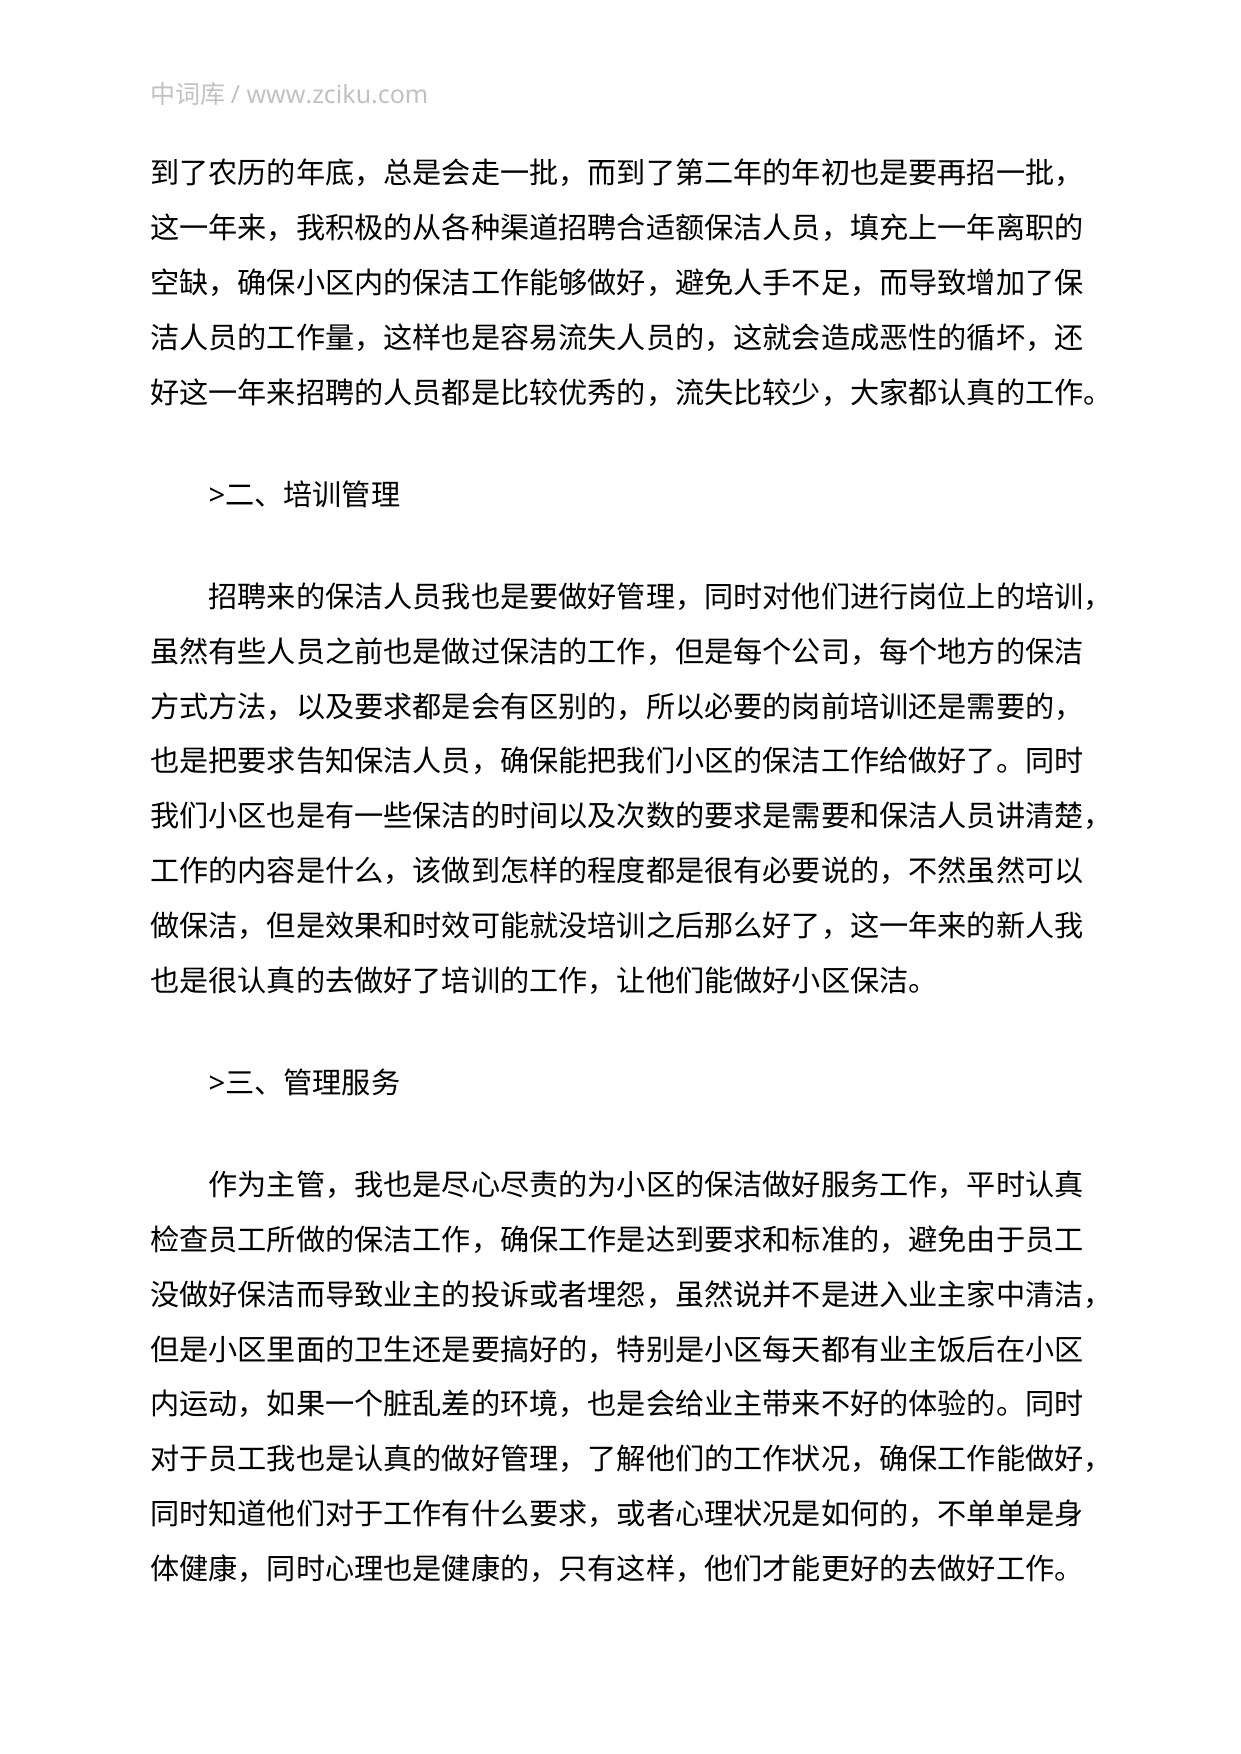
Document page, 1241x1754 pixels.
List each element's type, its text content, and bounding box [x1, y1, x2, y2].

text 招聘来的保洁人员我也是要做好管理，同时对他们进行岗位上的培训，虽然有些人员之前也是做过保洁的工作，但是每个公司，每个地方的保洁方式方法，以及要求都是会有区别的，所以必要的岗前培训还是需要的，也是把要求告知保洁人员，确保能把我们小区的保洁工作给做好了。同时我们小区也是有一些保洁的时间以及次数的要求是需要和保洁人员讲清楚，工作的内容是什么，该做到怎样的程度都是很有必要说的，不然虽然可以做保洁，但是效果和时效可能就没培训之后那么好了，这一年来的新人我也是很认真的去做好了培训的工作，让他们能做好小区保洁。 [150, 573, 1090, 1000]
text 作为主管，我也是尽心尽责的为小区的保洁做好服务工作，平时认真检查员工所做的保洁工作，确保工作是达到要求和标准的，避免由于员工没做好保洁而导致业主的投诉或者埋怨，虽然说并不是进入业主家中清洁，但是小区里面的卫生还是要搞好的，特别是小区每天都有业主饭后在小区内运动，如果一个脏乱差的环境，也是会给业主带来不好的体验的。同时对于员工我也是认真的做好管理，了解他们的工作状况，确保工作能做好，同时知道他们对于工作有什么要求，或者心理状况是如何的，不单单是身体健康，同时心理也是健康的，只有这样，他们才能更好的去做好工作。 [150, 1161, 1090, 1588]
text >二、培训管理 [150, 471, 1090, 514]
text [150, 150, 1090, 412]
text >三、管理服务 [150, 1059, 1090, 1102]
